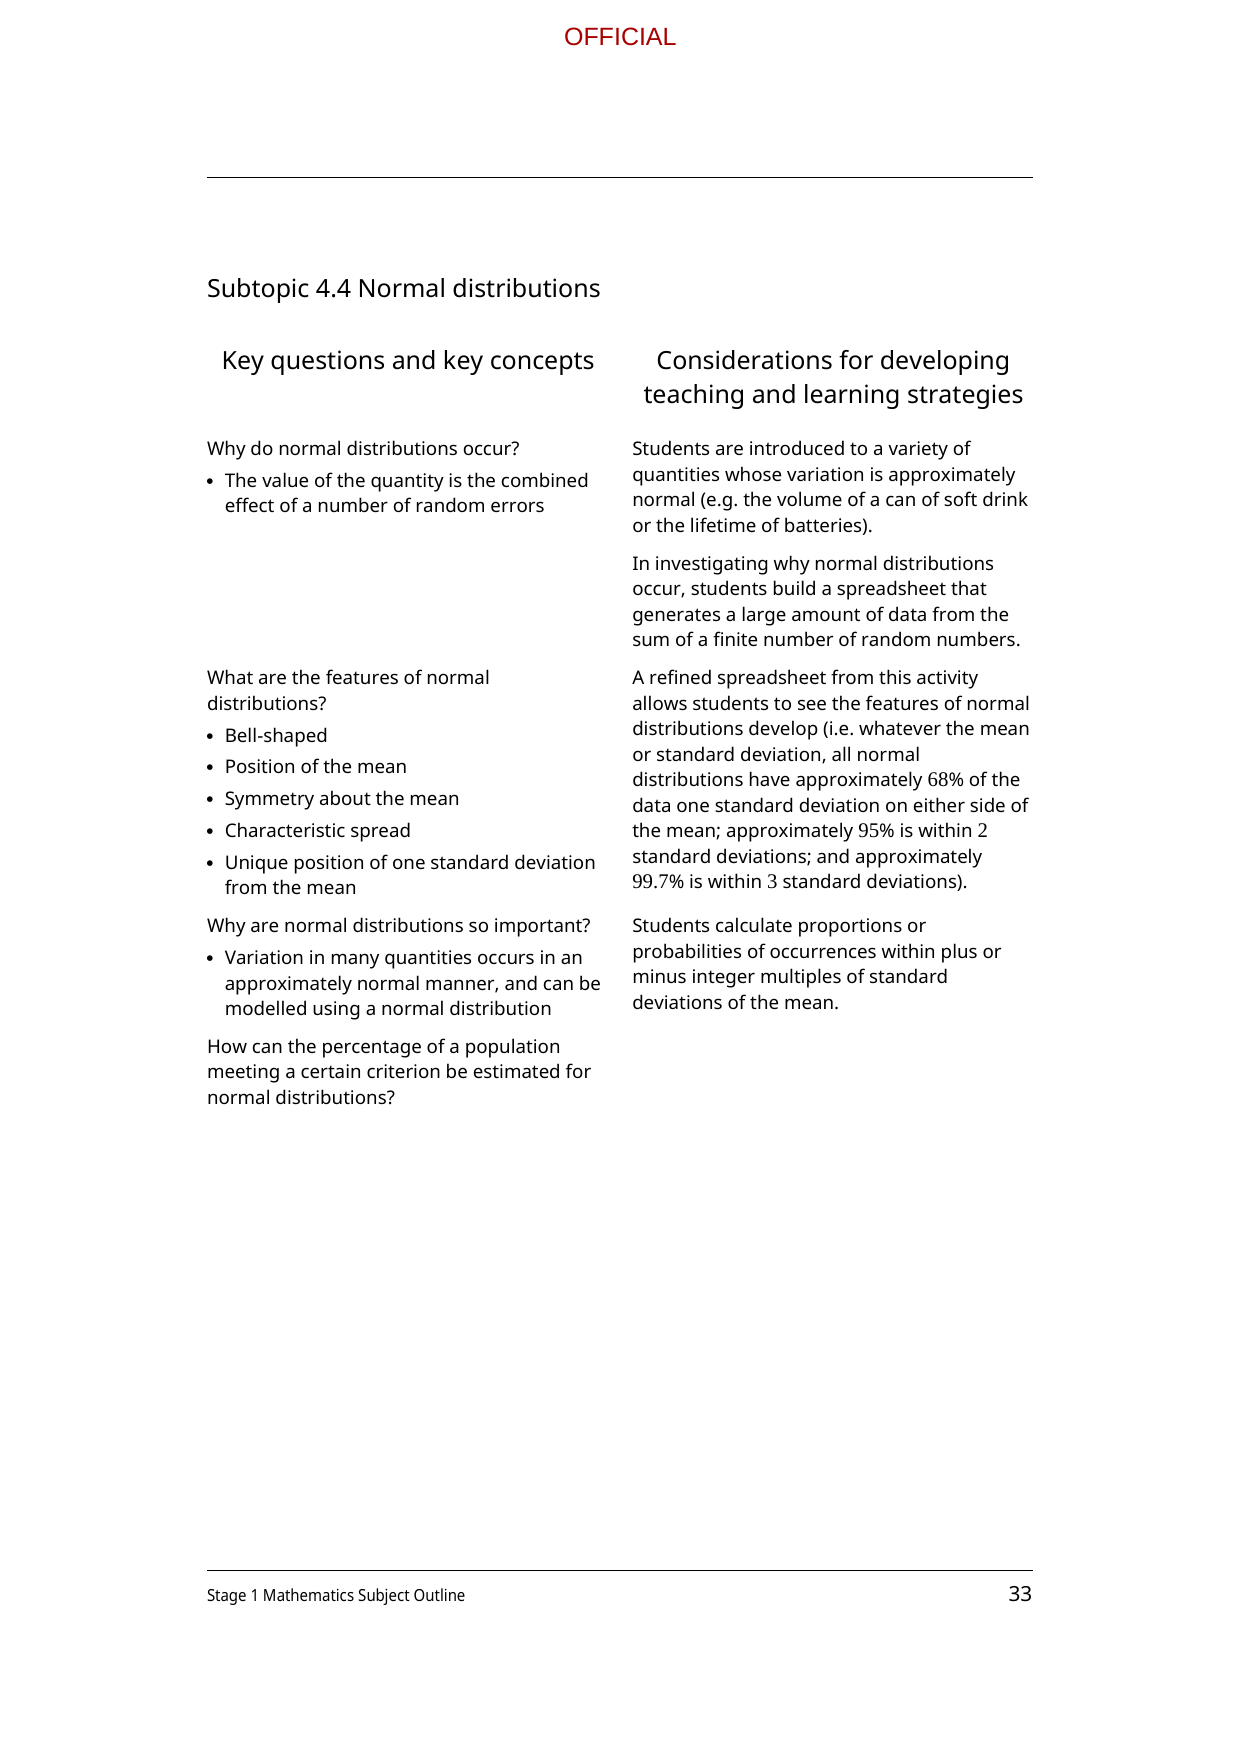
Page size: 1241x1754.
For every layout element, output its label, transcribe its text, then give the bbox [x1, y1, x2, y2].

table_cell A refined spreadsheet from this activity allows students to see the features of normal distributions develop (i.e. whatever the mean or standard deviation, all normal distributions have approximately 68% of the data one standard deviation on either side of the mean; approximately 95% is within 2 standard deviations; and approximately 99.7% is within 3 standard deviations). [621, 652, 1046, 900]
table_cell Why do normal distributions occur? The value of the quantity is the combined effect of a number of random errors [196, 423, 621, 652]
table_cell What are the features of normal distributions? Bell-shaped Position of the mean Symmetry about the mean Characteristic spread Unique position of one standard deviation from the mean [196, 652, 621, 900]
table_cell Why are normal distributions so important? Variation in many quantities occurs in an approximately normal manner, and can be modelled using a normal distribution How can the percentage of a population meeting a certain criterion be estimated for normal distributions? [196, 900, 621, 1110]
text Subtopic 4.4 Normal distributions [207, 271, 1033, 305]
table_cell Students calculate proportions or probabilities of occurrences within plus or minus integer multiples of standard deviations of the mean. [621, 900, 1046, 1110]
table_header Considerations for developing teaching and learning strategies [621, 342, 1046, 423]
table_header Key questions and key concepts [196, 342, 621, 423]
table_cell Students are introduced to a variety of quantities whose variation is approximately normal (e.g. the volume of a can of soft drink or the lifetime of batteries). In investigating why normal distributions occur, students build a spreadsheet that generates a large amount of data from the sum of a finite number of random numbers. [621, 423, 1046, 652]
